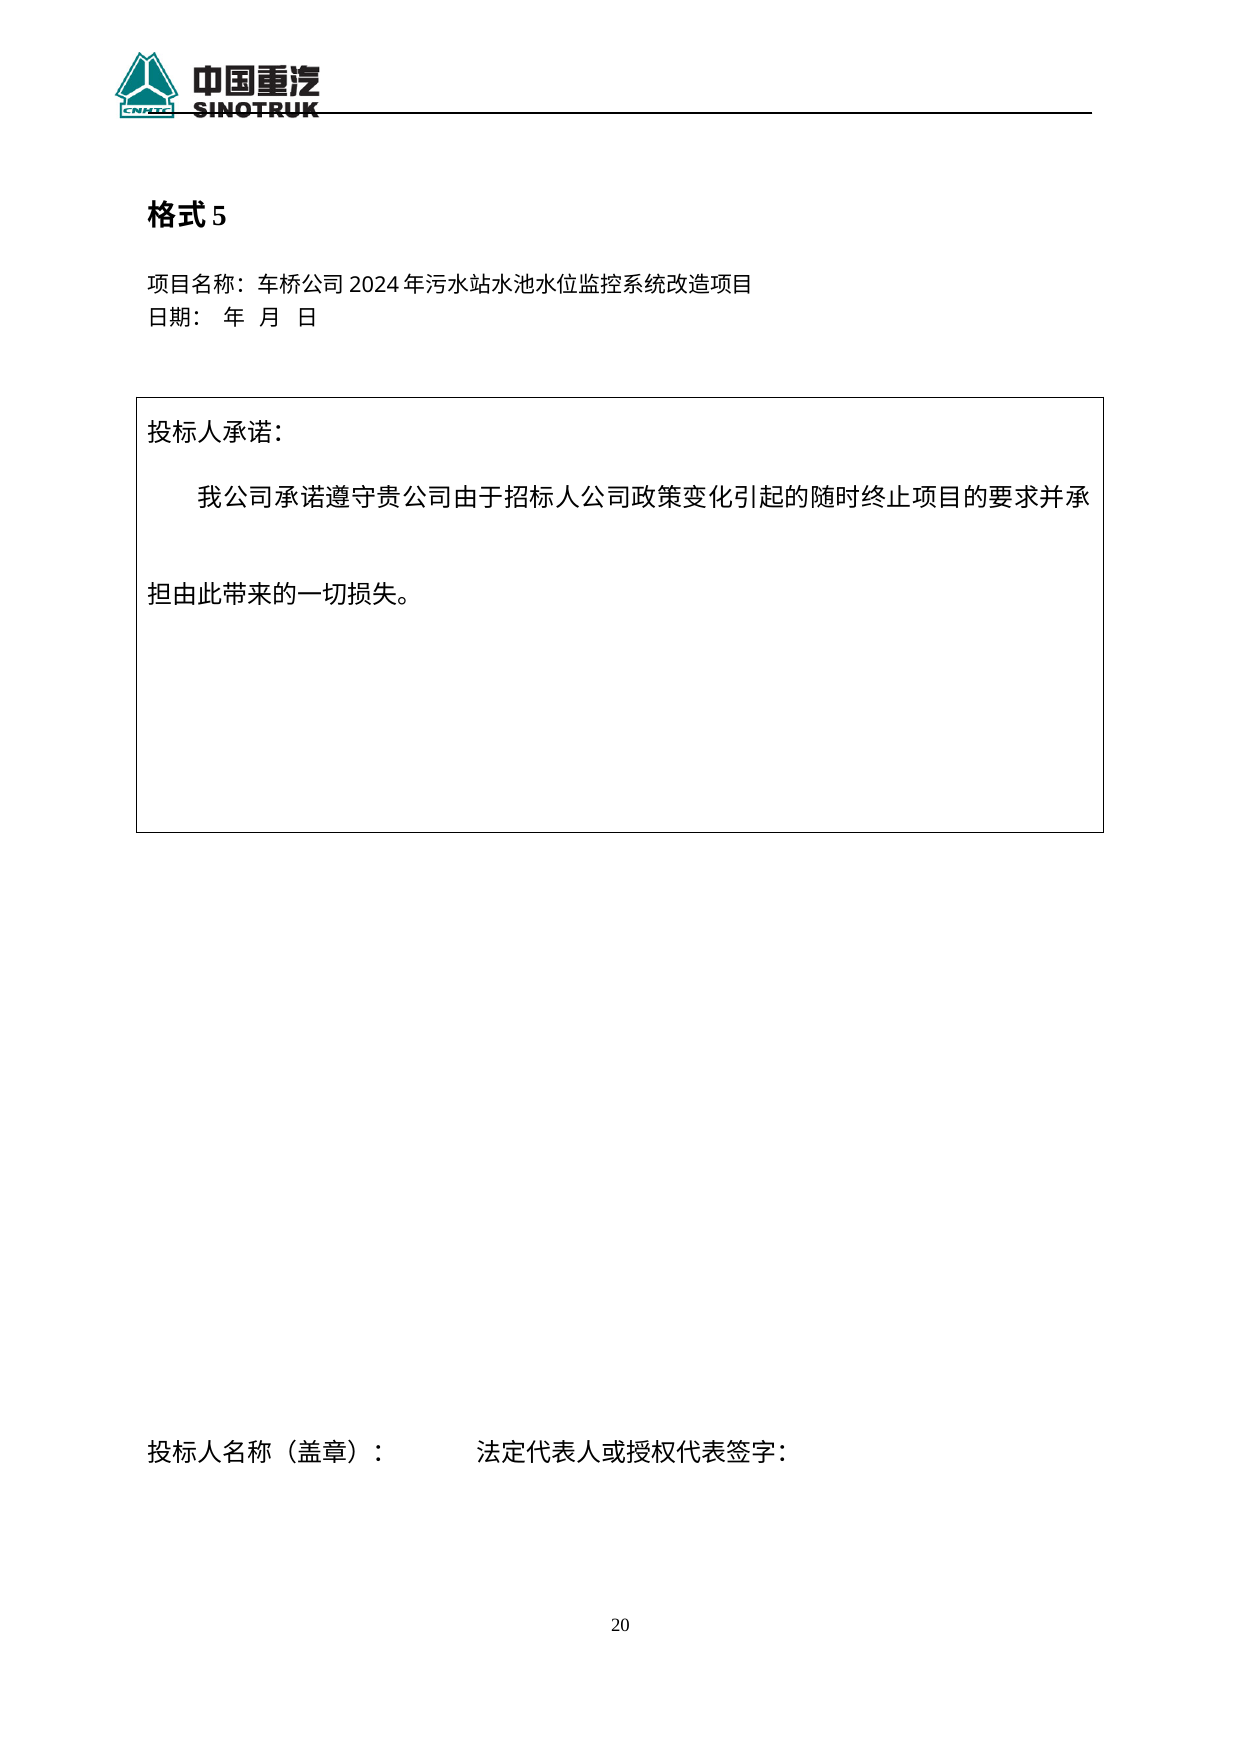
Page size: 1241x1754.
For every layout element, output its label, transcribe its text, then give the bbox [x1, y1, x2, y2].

text 项目名称：车桥公司2024年污水站水池水位监控系统改造项目 [148, 267, 1092, 299]
text 投标人名称（盖章）： 法定代表人或授权代表签字： [148, 1418, 1092, 1483]
table_header 投标人承诺： 我公司承诺遵守贵公司由于招标人公司政策变化引起的随时终止项目的要求并承担由此带来的一切损失。 [137, 398, 1103, 832]
text 日期： 年 月 日 [148, 299, 1092, 332]
picture [114, 52, 321, 119]
text 格式5 [148, 181, 1092, 246]
